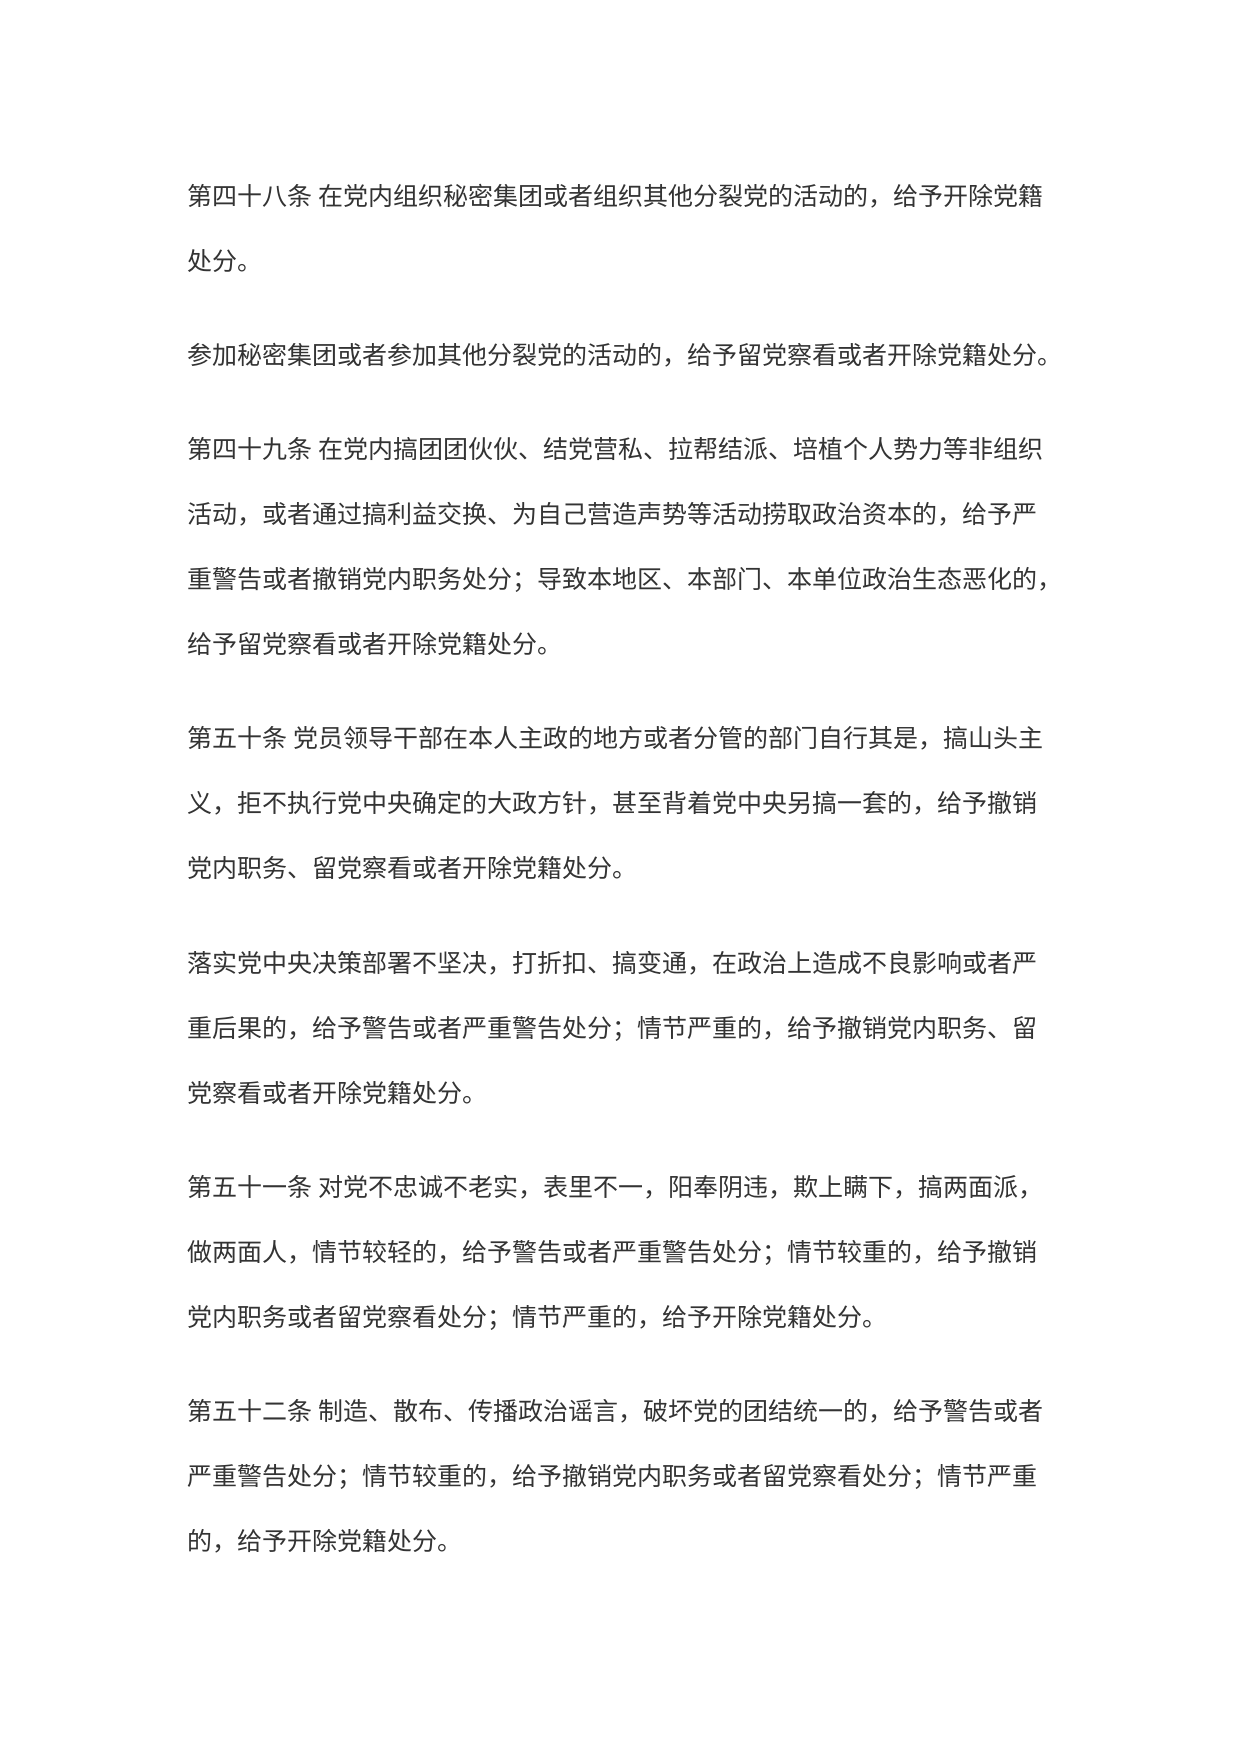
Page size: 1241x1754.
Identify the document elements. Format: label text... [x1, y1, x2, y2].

text 第五十二条 制造、散布、传播政治谣言，破坏党的团结统一的，给予警告或者严重警告处分；情节较重的，给予撤销党内职务或者留党察看处分；情节严重的，给予开除党籍处分。 [187, 1377, 1053, 1572]
text 参加秘密集团或者参加其他分裂党的活动的，给予留党察看或者开除党籍处分。 [187, 321, 1053, 386]
text 落实党中央决策部署不坚决，打折扣、搞变通，在政治上造成不良影响或者严重后果的，给予警告或者严重警告处分；情节严重的，给予撤销党内职务、留党察看或者开除党籍处分。 [187, 929, 1053, 1124]
text 第五十条 党员领导干部在本人主政的地方或者分管的部门自行其是，搞山头主义，拒不执行党中央确定的大政方针，甚至背着党中央另搞一套的，给予撤销党内职务、留党察看或者开除党籍处分。 [187, 704, 1053, 899]
text 第四十八条 在党内组织秘密集团或者组织其他分裂党的活动的，给予开除党籍处分。 [187, 162, 1053, 292]
text 第四十九条 在党内搞团团伙伙、结党营私、拉帮结派、培植个人势力等非组织活动，或者通过搞利益交换、为自己营造声势等活动捞取政治资本的，给予严重警告或者撤销党内职务处分；导致本地区、本部门、本单位政治生态恶化的，给予留党察看或者开除党籍处分。 [187, 415, 1053, 675]
text 第五十一条 对党不忠诚不老实，表里不一，阳奉阴违，欺上瞒下，搞两面派，做两面人，情节较轻的，给予警告或者严重警告处分；情节较重的，给予撤销党内职务或者留党察看处分；情节严重的，给予开除党籍处分。 [187, 1153, 1053, 1348]
